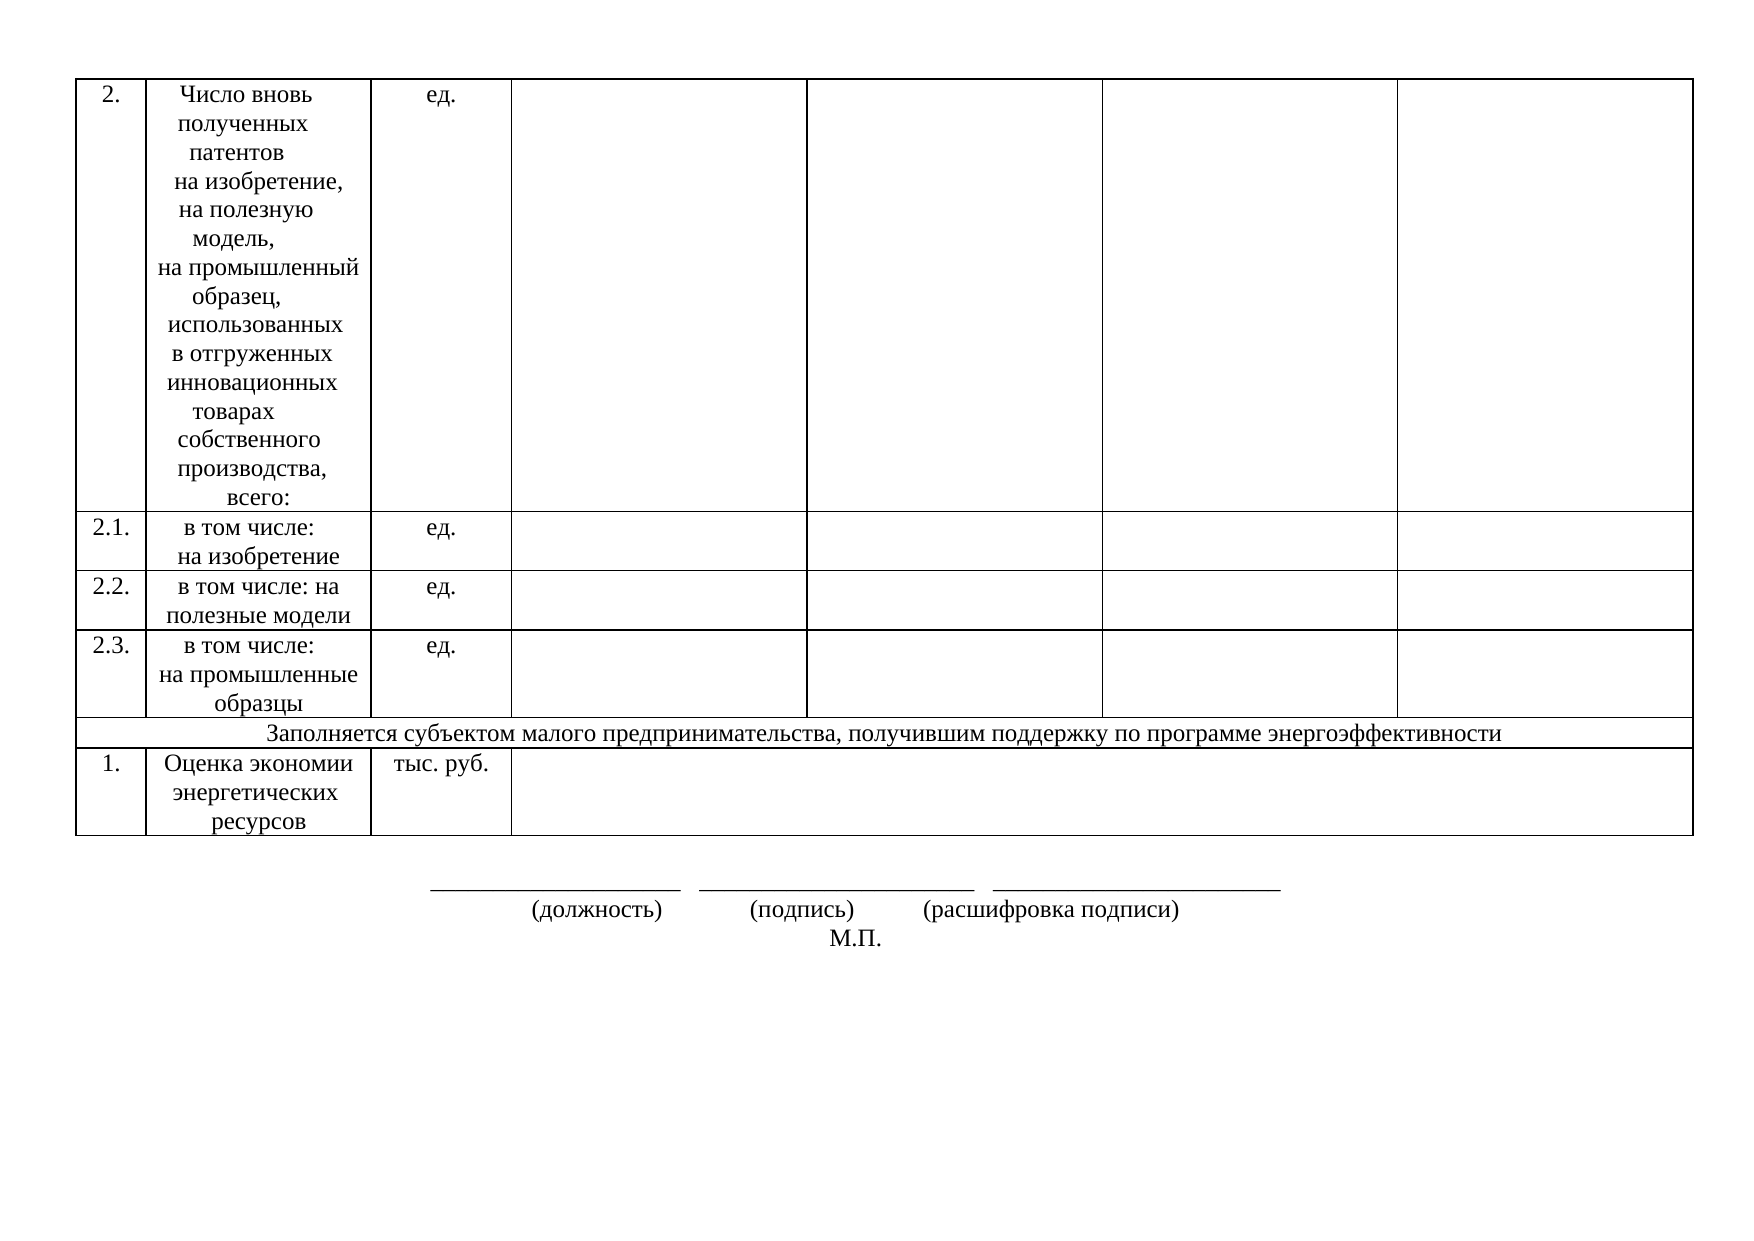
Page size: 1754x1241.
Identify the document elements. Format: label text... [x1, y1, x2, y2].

table_cell [512, 749, 1692, 835]
table_cell в том числе: на изобретение [147, 512, 370, 570]
table_cell в том числе: на полезные модели [147, 571, 370, 629]
table_cell в том числе: на промышленные образцы [147, 631, 370, 717]
table_cell 2.2. [77, 571, 145, 629]
table_cell [512, 80, 806, 511]
table_cell Оценка экономии энергетических ресурсов [147, 749, 370, 835]
table_cell [1103, 512, 1397, 570]
table_cell [808, 80, 1102, 511]
table_cell ед. [372, 80, 511, 511]
table_cell [808, 631, 1102, 717]
table_cell 2.1. [77, 512, 145, 570]
table_cell [1398, 571, 1692, 629]
table_cell [1103, 80, 1397, 511]
text М.П. [75, 923, 1636, 951]
table_cell [1398, 80, 1692, 511]
table_cell [512, 512, 806, 570]
table_cell 2.3. [77, 631, 145, 717]
text (должность) (подпись) (расшифровка подписи) [75, 894, 1636, 923]
table_cell [512, 631, 806, 717]
table_cell [1103, 631, 1397, 717]
table_cell [1398, 512, 1692, 570]
table_cell [1398, 631, 1692, 717]
text ____________________ ______________________ _______________________ [75, 865, 1636, 894]
table_cell тыс. руб. [372, 749, 511, 835]
table_cell Число вновь полученных патентов на изобретение, на полезную модель, на промышленный образец, использованных в отгруженных инновационных товарах собственного производства, всего: [147, 80, 370, 511]
table_cell 2. [77, 80, 145, 511]
table_cell [512, 571, 806, 629]
table_cell 1. [77, 749, 145, 835]
table_cell ед. [372, 631, 511, 717]
table_cell Заполняется субъектом малого предпринимательства, получившим поддержку по программе энергоэффективности [77, 718, 1692, 747]
table_cell [808, 512, 1102, 570]
table_cell ед. [372, 571, 511, 629]
table_cell [808, 571, 1102, 629]
table_cell [1103, 571, 1397, 629]
table_cell ед. [372, 512, 511, 570]
